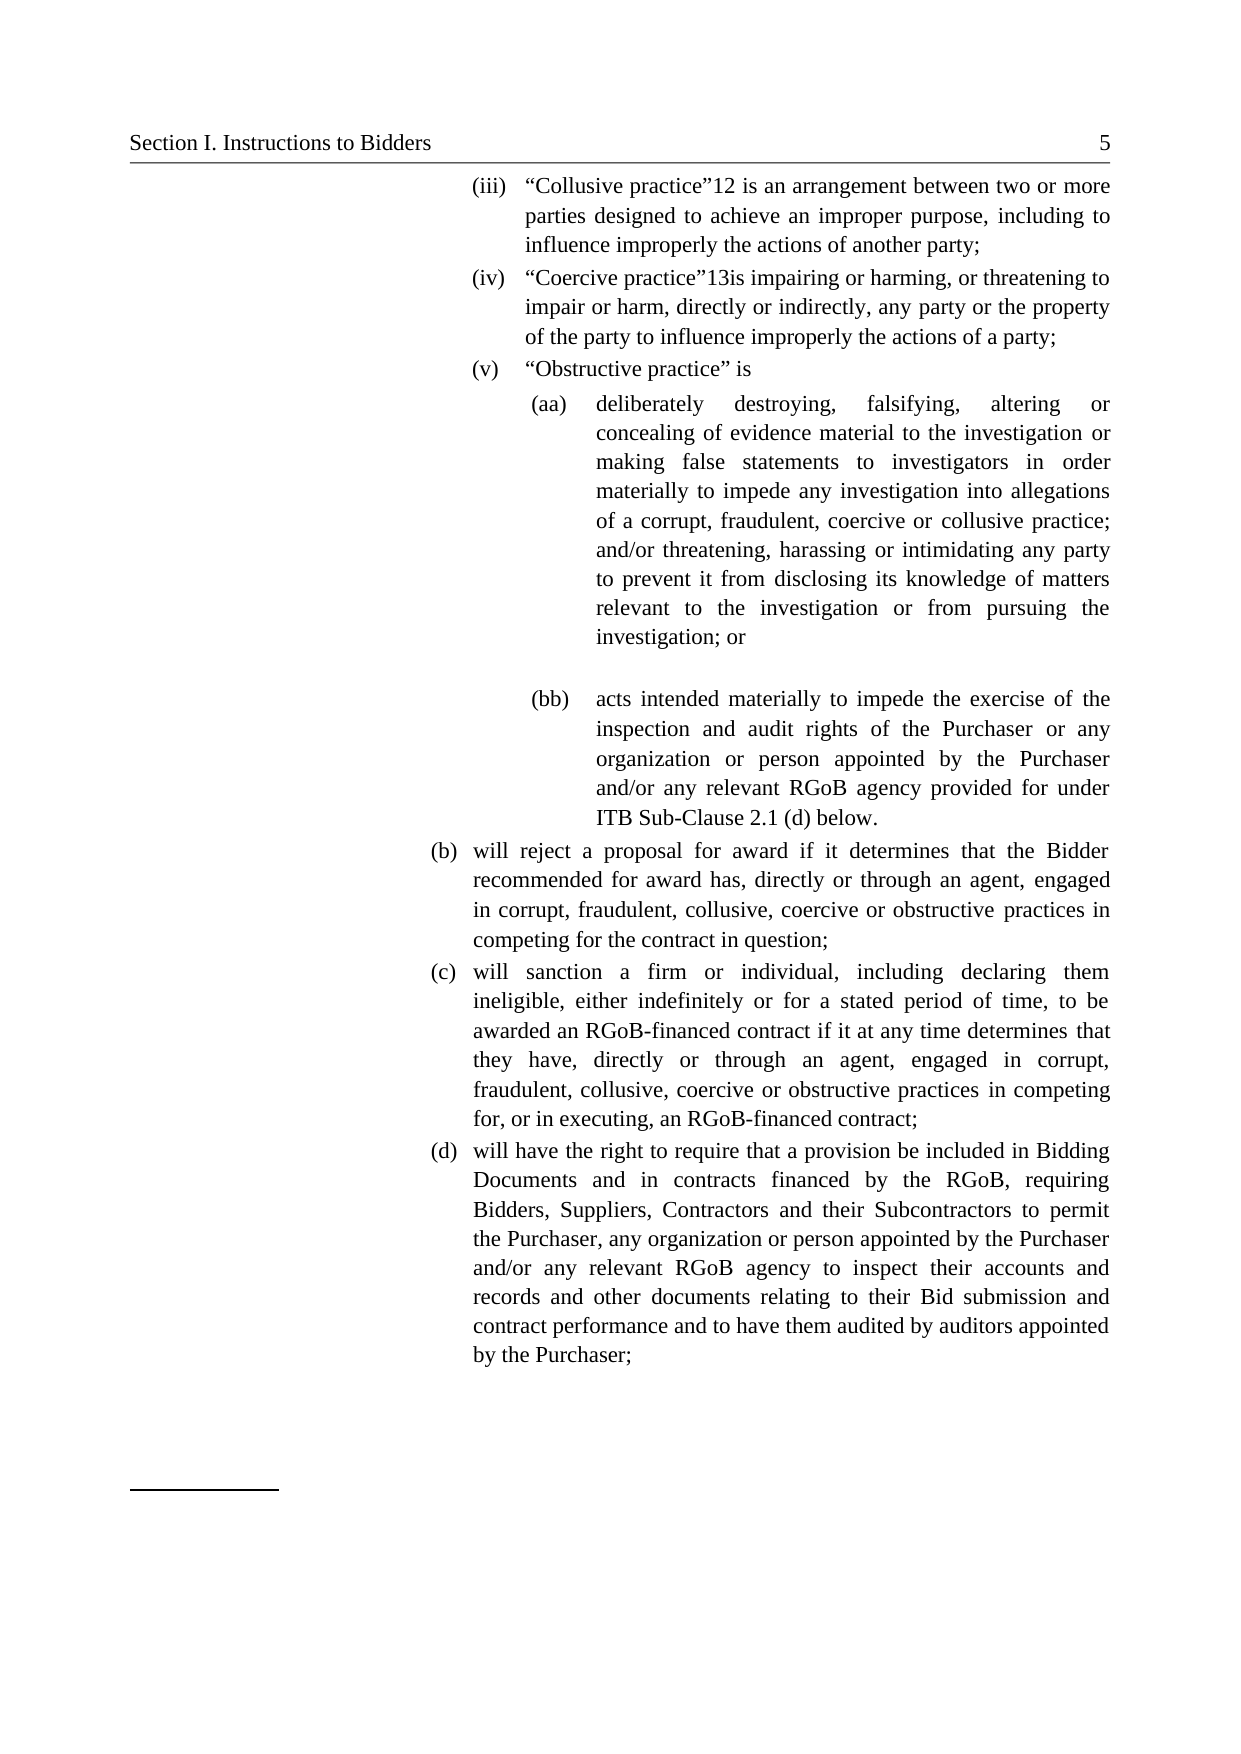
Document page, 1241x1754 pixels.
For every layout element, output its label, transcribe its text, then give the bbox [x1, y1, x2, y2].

table_header Section I. Instructions to Bidders [129, 122, 796, 156]
list will reject a proposal for award if it determines that the Bidder recommended for award has, directly or through an agent, engaged in corrupt, fraudulent, collusive, coercive or obstructive practices in competing for the contract in question; [431, 837, 1110, 952]
list “Obstructive practice” is [472, 355, 1110, 381]
list “Coercive practice”13is impairing or harming, or threatening to impair or harm, directly or indirectly, any party or the property of the party to influence improperly the actions of a party; [472, 263, 1110, 349]
list will sanction a firm or individual, including declaring them ineligible, either indefinitely or for a stated period of time, to be awarded an RGoB-financed contract if it at any time determines that they have, directly or through an agent, engaged in corrupt, fraudulent, collusive, coercive or obstructive practices in competing for, or in executing, an RGoB-financed contract; [431, 958, 1110, 1132]
list deliberately destroying, falsifying, altering or concealing of evidence material to the investigation or making false statements to investigators in order materially to impede any investigation into allegations of a corrupt, fraudulent, coercive or collusive practice; and/or threatening, harassing or intimidating any party to prevent it from disclosing its knowledge of matters relevant to the investigation or from pursuing the investigation; or [531, 390, 1110, 650]
list acts intended materially to impede the exercise of the inspection and audit rights of the Purchaser or any organization or person appointed by the Purchaser and/or any relevant RGoB agency provided for under ITB Sub-Clause 2.1 (d) below. [531, 685, 1110, 831]
list will have the right to require that a provision be included in Bidding Documents and in contracts financed by the RGoB, requiring Bidders, Suppliers, Contractors and their Subcontractors to permit the Purchaser, any organization or person appointed by the Purchaser and/or any relevant RGoB agency to inspect their accounts and records and other documents relating to their Bid submission and contract performance and to have them audited by auditors appointed by the Purchaser; [431, 1137, 1110, 1368]
table_header 5 [796, 122, 1110, 156]
list “Collusive practice”12 is an arrangement between two or more parties designed to achieve an improper purpose, including to influence improperly the actions of another party; [472, 172, 1110, 258]
